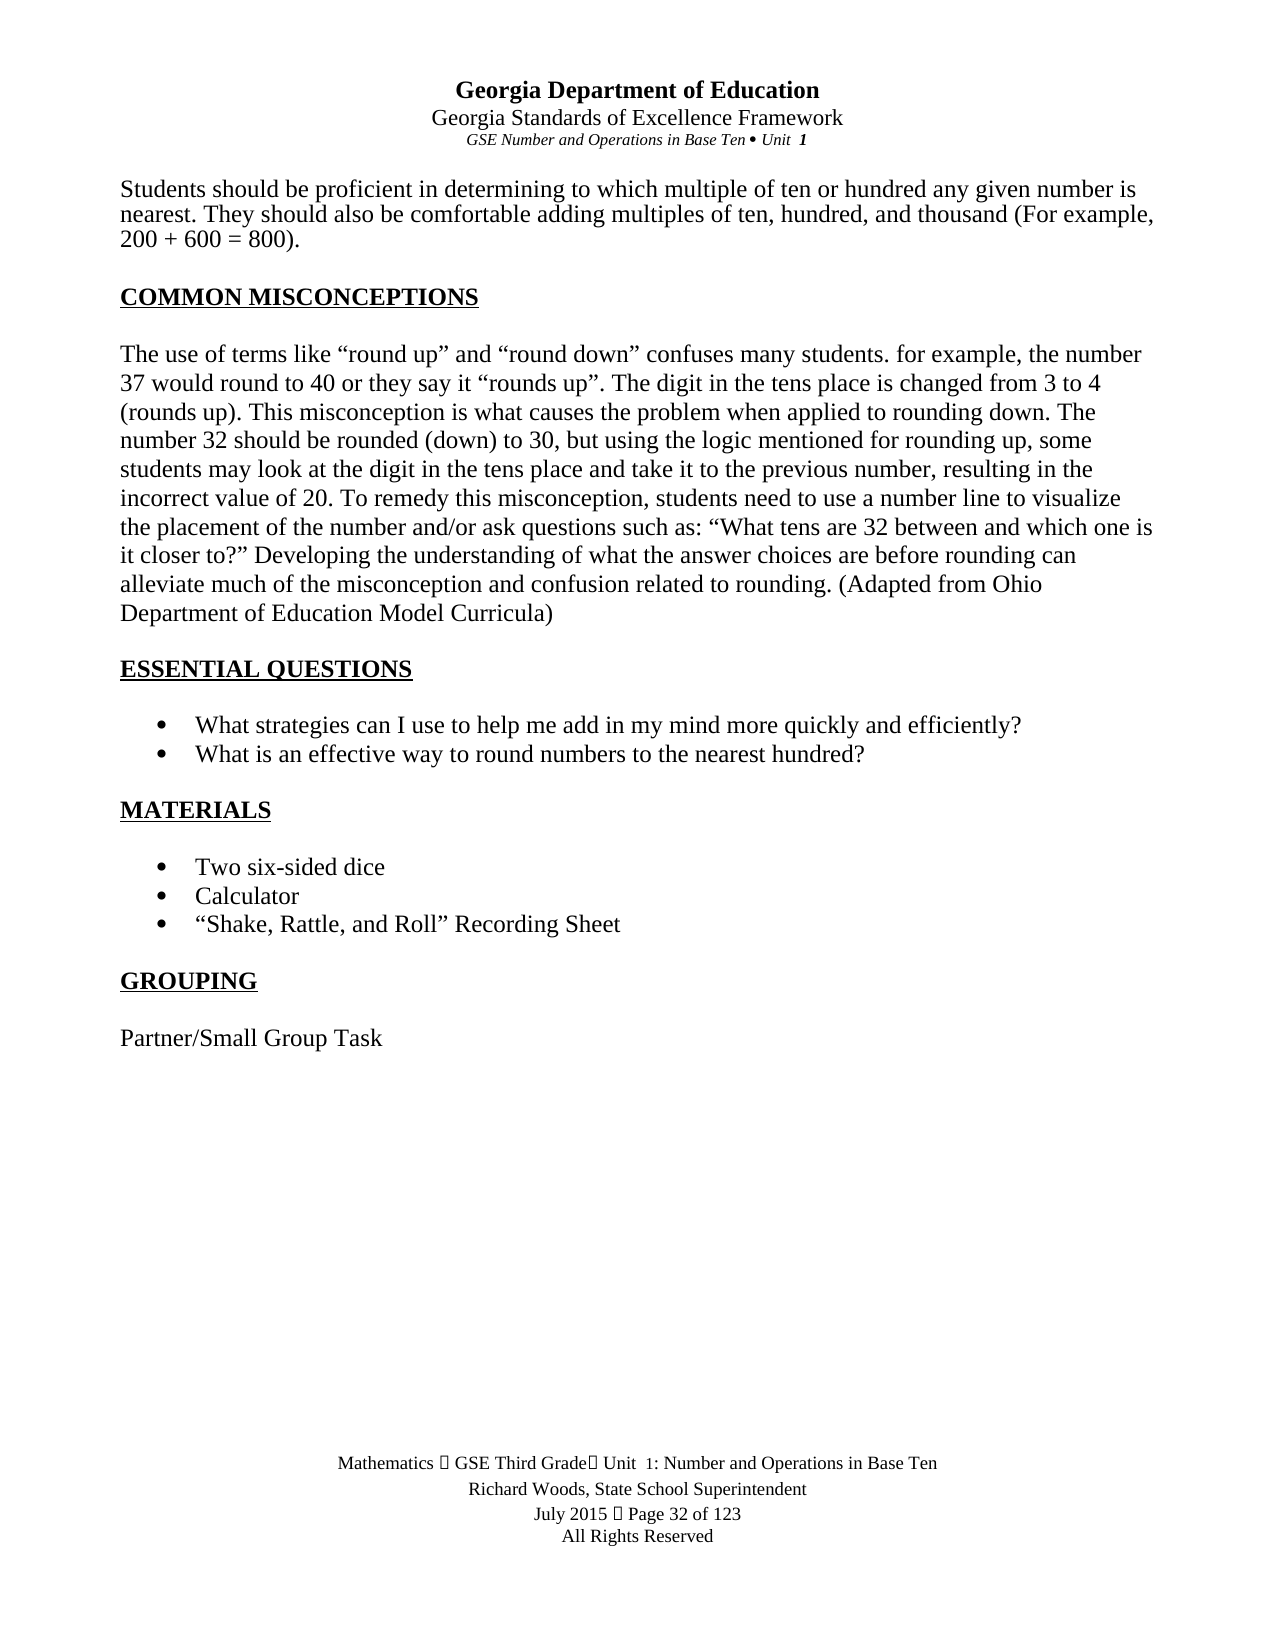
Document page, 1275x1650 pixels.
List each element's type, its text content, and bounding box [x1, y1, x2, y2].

list Two six-sided dice [157, 852, 1155, 881]
list What is an effective way to round numbers to the nearest hundred? [157, 739, 1155, 768]
text MATERIALS [120, 796, 1155, 824]
text Students should be proficient in determining to which multiple of ten or hundred any given number is nearest. They should also be comfortable adding multiples of ten, hundred, and thousand (For example, 200 + 600 = 800). [120, 177, 1155, 252]
text ESSENTIAL QUESTIONS [120, 654, 1155, 683]
text GROUPING [120, 966, 1155, 994]
list “Shake, Rattle, and Roll” Recording Sheet [157, 909, 1155, 938]
list What strategies can I use to help me add in my mind more quickly and efficiently? [157, 711, 1155, 739]
text COMMON MISCONCEPTIONS [120, 282, 1155, 310]
list Calculator [157, 881, 1155, 909]
text The use of terms like “round up” and “round down” confuses many students. for example, the number 37 would round to 40 or they say it “rounds up”. The digit in the tens place is changed from 3 to 4 (rounds up). This misconception is what causes the problem when applied to rounding down. The number 32 should be rounded (down) to 30, but using the logic mentioned for rounding up, some students may look at the digit in the tens place and take it to the previous number, resulting in the incorrect value of 20. To remedy this misconception, students need to use a number line to visualize the placement of the number and/or ask questions such as: “What tens are 32 between and which one is it closer to?” Developing the understanding of what the answer choices are before rounding can alleviate much of the misconception and confusion related to rounding. (Adapted from Ohio Department of Education Model Curricula) [120, 339, 1155, 627]
text Partner/Small Group Task [120, 1023, 1155, 1052]
